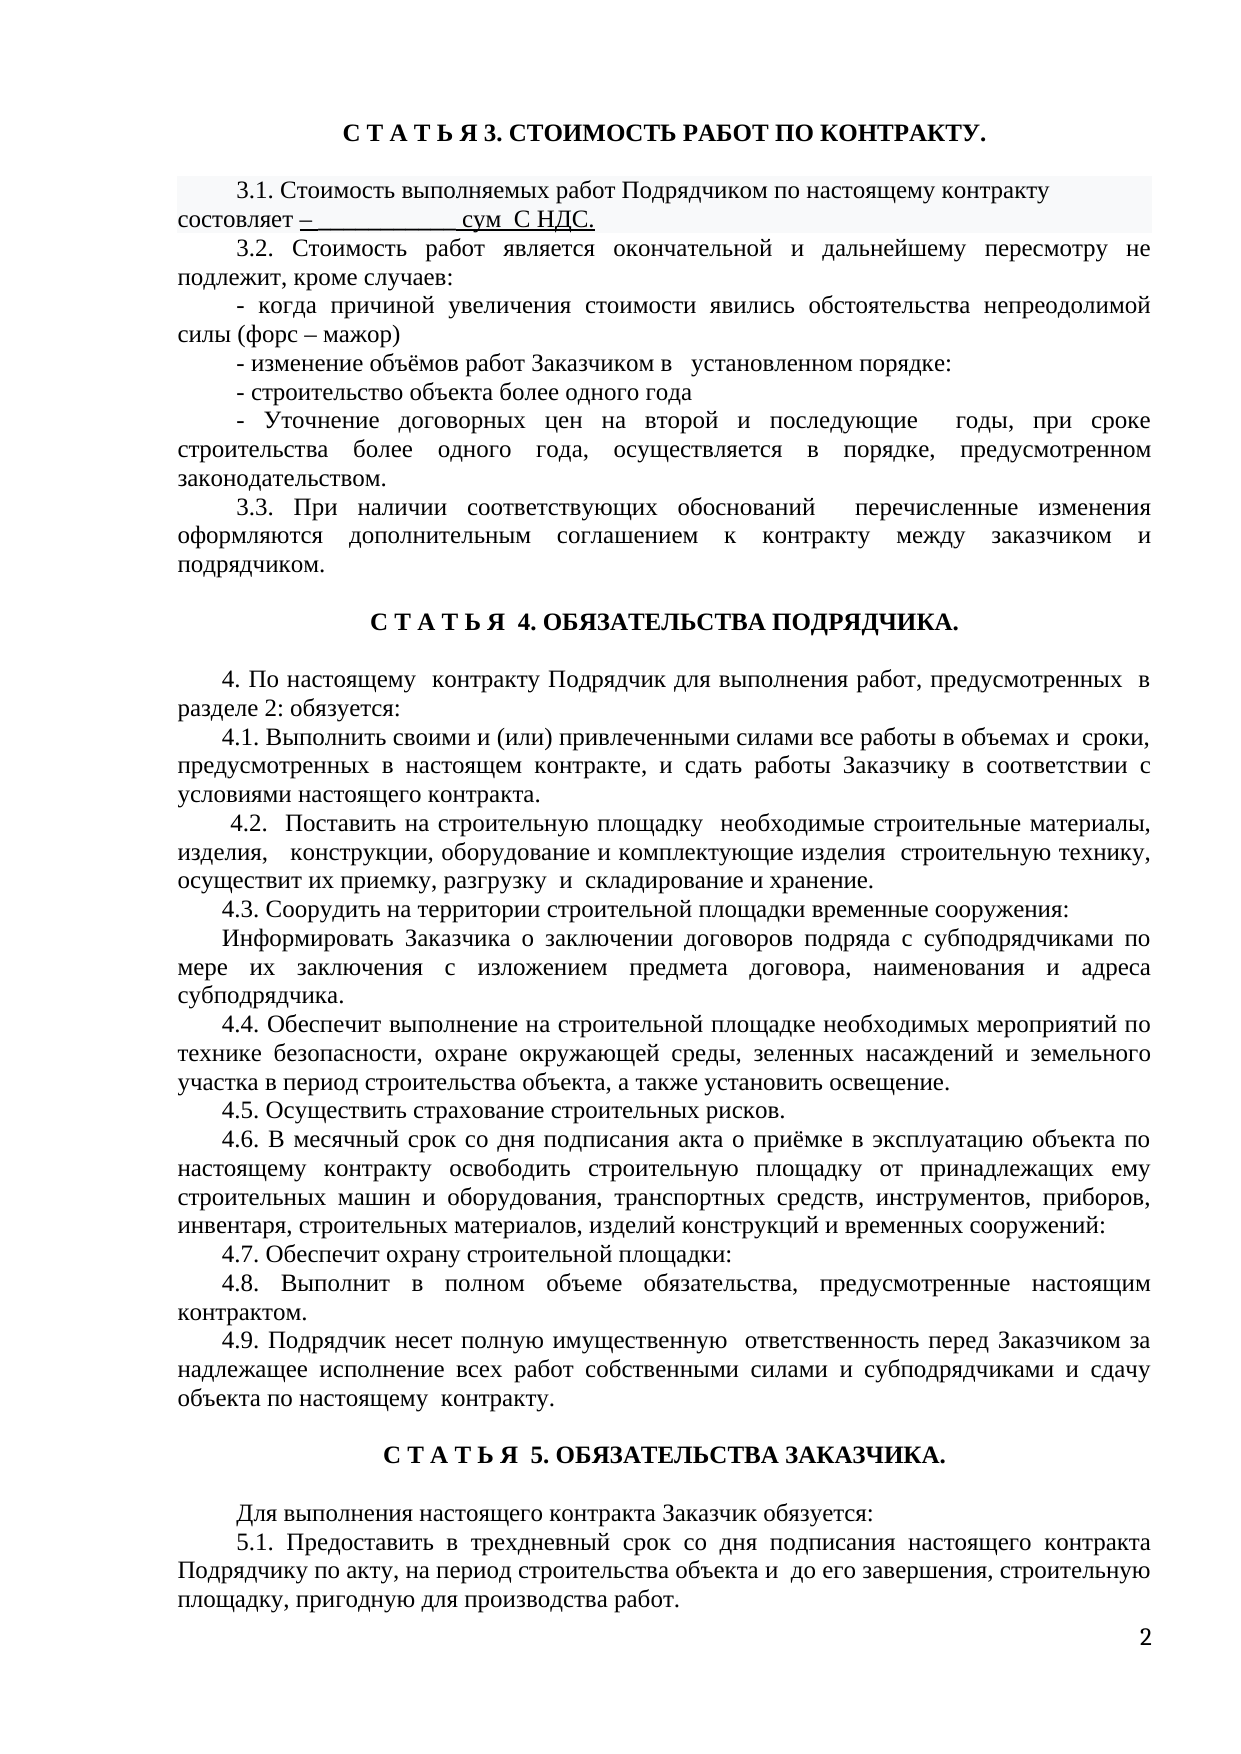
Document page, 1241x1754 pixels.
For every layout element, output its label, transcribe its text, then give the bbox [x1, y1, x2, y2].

text 4.7. Обеспечит охрану строительной площадки: [177, 1239, 1152, 1268]
text - строительство объекта более одного года [177, 377, 1152, 406]
text 3.3. При наличии соответствующих обоснований перечисленные изменения оформляются дополнительным соглашением к контракту между заказчиком и подрядчиком. [177, 492, 1152, 578]
text 5.1. Предоставить в трехдневный срок со дня подписания настоящего контракта Подрядчику по акту, на период строительства объекта и до его завершения, строительную площадку, пригодную для производства работ. [177, 1527, 1152, 1613]
text 4.5. Осуществить страхование строительных рисков. [177, 1096, 1152, 1124]
text 4.6. В месячный срок со дня подписания акта о приёмке в эксплуатацию объекта по настоящему контракту освободить строительную площадку от принадлежащих ему строительных машин и оборудования, транспортных средств, инструментов, приборов, инвентаря, строительных материалов, изделий конструкций и временных сооружений: [177, 1124, 1152, 1239]
text 4.1. Выполнить своими и (или) привлеченными силами все работы в объемах и сроки, предусмотренных в настоящем контракте, и сдать работы Заказчику в соответствии с условиями настоящего контракта. [177, 722, 1152, 808]
text - когда причиной увеличения стоимости явились обстоятельства непреодолимой силы (форс – мажор) [177, 291, 1152, 348]
text C Т А Т Ь Я 3. СТОИМОСТЬ РАБОТ ПО КОНТРАКТУ. [177, 118, 1152, 147]
text 4.3. Соорудить на территории строительной площадки временные сооружения: [177, 894, 1152, 923]
text - Уточнение договорных цен на второй и последующие годы, при сроке строительства более одного года, осуществляется в порядке, предусмотренном законодательством. [177, 406, 1152, 492]
text - изменение объёмов работ Заказчиком в установленном порядке: [177, 348, 1152, 377]
text 4.2. Поставить на строительную площадку необходимые строительные материалы, изделия, конструкции, оборудование и комплектующие изделия строительную технику, осуществит их приемку, разгрузку и складирование и хранение. [177, 808, 1152, 894]
text С Т А Т Ь Я 5. ОБЯЗАТЕЛЬСТВА ЗАКАЗЧИКА. [177, 1441, 1152, 1469]
text 3.1. Стоимость выполняемых работ Подрядчиком по настоящему контракту состовляет – ___________ сум С НДС. [177, 176, 1152, 233]
text 3.2. Стоимость работ является окончательной и дальнейшему пересмотру не подлежит, кроме случаев: [177, 233, 1152, 291]
text Для выполнения настоящего контракта Заказчик обязуется: [177, 1498, 1152, 1527]
text 4.4. Обеспечит выполнение на строительной площадке необходимых мероприятий по технике безопасности, охране окружающей среды, зеленных насаждений и земельного участка в период строительства объекта, а также установить освещение. [177, 1009, 1152, 1096]
text Информировать Заказчика о заключении договоров подряда с субподрядчиками по мере их заключения с изложением предмета договора, наименования и адреса субподрядчика. [177, 923, 1152, 1009]
text 4.8. Выполнит в полном объеме обязательства, предусмотренные настоящим контрактом. [177, 1268, 1152, 1326]
text 4.9. Подрядчик несет полную имущественную ответственность перед Заказчиком за надлежащее исполнение всех работ собственными силами и субподрядчиками и сдачу объекта по настоящему контракту. [177, 1326, 1152, 1412]
text 4. По настоящему контракту Подрядчик для выполнения работ, предусмотренных в разделе 2: обязуется: [177, 664, 1152, 722]
text С Т А Т Ь Я 4. ОБЯЗАТЕЛЬСТВА ПОДРЯДЧИКА. [177, 607, 1152, 636]
